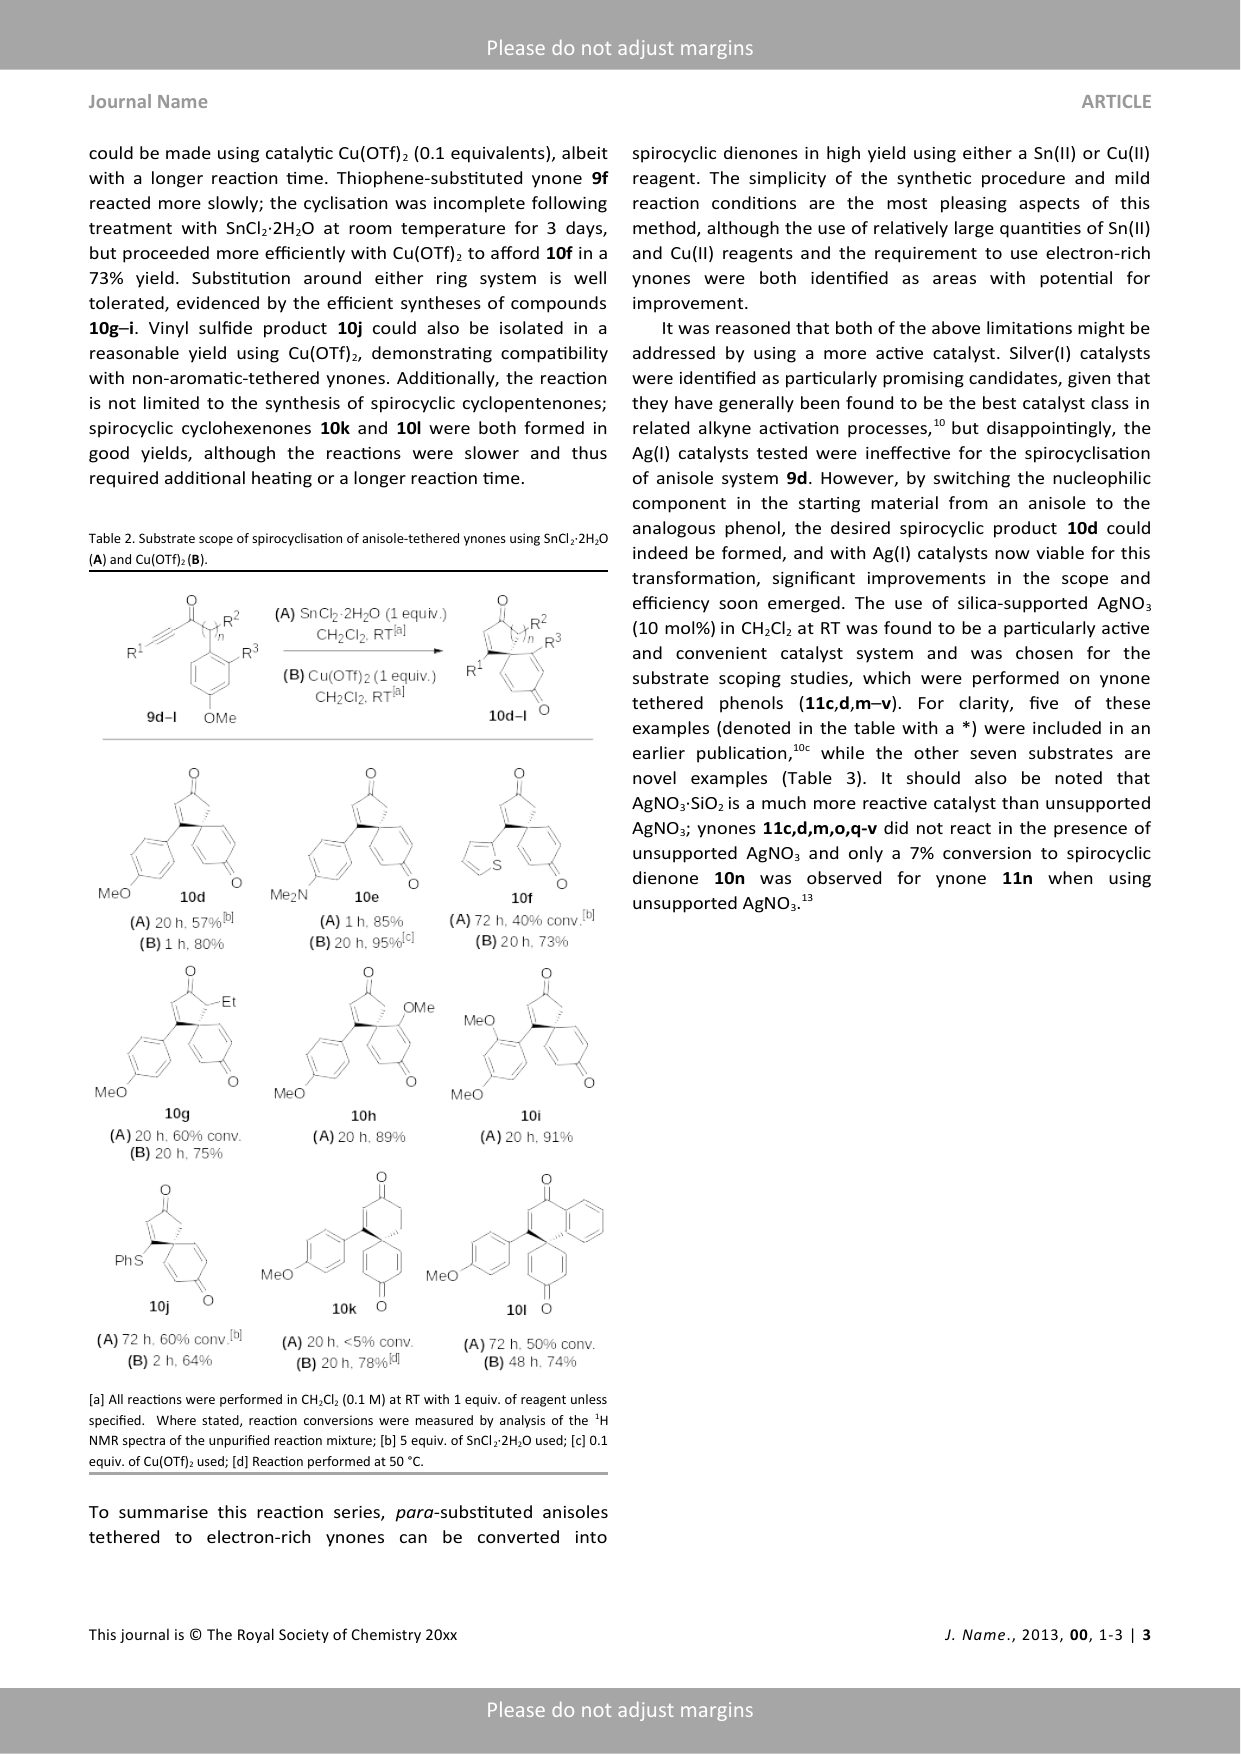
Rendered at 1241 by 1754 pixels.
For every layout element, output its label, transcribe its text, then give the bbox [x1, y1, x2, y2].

title Table 2. Substrate scope of spirocyclisation of anisole-tethered ynones using SnCl2·2H2O (A) and Cu(OTf)2 (B). [89, 527, 608, 570]
text [a] All reactions were performed in CH2Cl2 (0.1 M) at RT with 1 equiv. of reagent unless specified. Where stated, reaction conversions were measured by analysis of the 1H NMR spectra of the unpurified reaction mixture; [b] 5 equiv. of SnCl2·2H2O used; [c] 0.1 equiv. of Cu(OTf)2 used; [d] Reaction performed at 50 °C. [89, 1391, 608, 1472]
text It was reasoned that both of the above limitations might be addressed by using a more active catalyst. Silver(I) catalysts were identified as particularly promising candidates, given that they have generally been found to be the best catalyst class in related alkyne activation processes,10 but disappointingly, the Ag(I) catalysts tested were ineffective for the spirocyclisation of anisole system 9d. However, by switching the nucleophilic component in the starting material from an anisole to the analogous phenol, the desired spirocyclic product 10d could indeed be formed, and with Ag(I) catalysts now viable for this transformation, significant improvements in the scope and efficiency soon emerged. The use of silica-supported AgNO3 (10 mol%) in CH2Cl2 at RT was found to be a particularly active and convenient catalyst system and was chosen for the substrate scoping studies, which were performed on ynone tethered phenols (11c,d,m–v). For clarity, five of these examples (denoted in the table with a *) were included in an earlier publication,10c while the other seven substrates are novel examples (Table 3). It should also be noted that AgNO3·SiO2 is a much more reactive catalyst than unsupported AgNO3; ynones 11c,d,m,o,q-v did not react in the presence of unsupported AgNO3 and only a 7% conversion to spirocyclic dienone 10n was observed for ynone 11n when using unsupported AgNO3.13 [632, 314, 1152, 914]
text To summarise this reaction series, para-substituted anisoles tethered to electron-rich ynones can be converted into spirocyclic dienones in high yield using either a Sn(II) or Cu(II) reagent. The simplicity of the synthetic procedure and mild reaction conditions are the most pleasing aspects of this method, although the use of relatively large quantities of Sn(II) and Cu(II) reagents and the requirement to use electron-rich ynones were both identified as areas with potential for improvement. [632, 139, 1152, 314]
